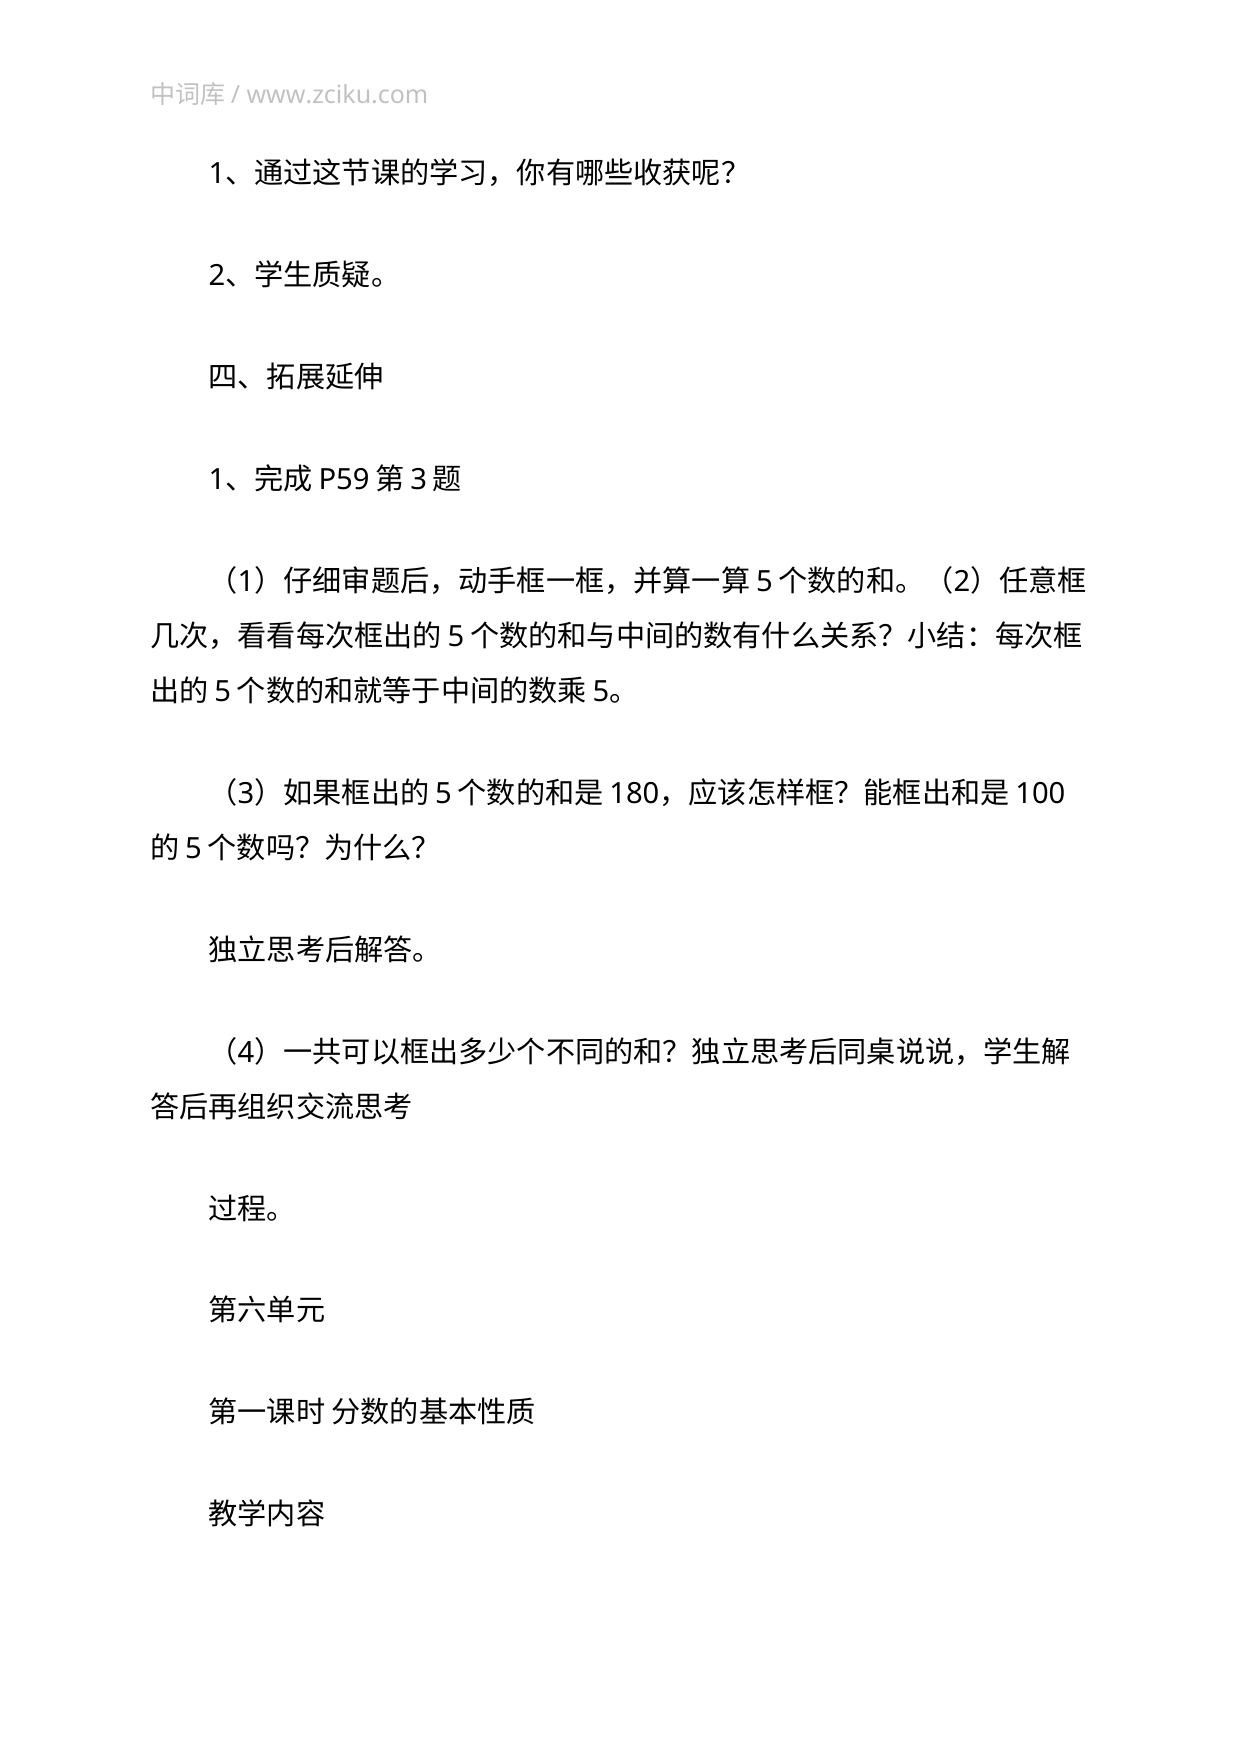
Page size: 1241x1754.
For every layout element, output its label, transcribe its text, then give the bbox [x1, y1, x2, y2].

text 独立思考后解答。 [150, 927, 1090, 969]
text 第六单元 [150, 1287, 1090, 1329]
text （3）如果框出的5个数的和是180，应该怎样框？能框出和是100的5个数吗？为什么？ [150, 770, 1090, 867]
text （1）仔细审题后，动手框一框，并算一算5个数的和。（2）任意框几次，看看每次框出的5个数的和与中间的数有什么关系？小结：每次框出的5个数的和就等于中间的数乘5。 [150, 558, 1090, 710]
text 过程。 [150, 1185, 1090, 1227]
text 1、通过这节课的学习，你有哪些收获呢？ [150, 150, 1090, 192]
text 1、完成P59第3题 [150, 456, 1090, 498]
text 第一课时 分数的基本性质 [150, 1389, 1090, 1431]
text 四、拓展延伸 [150, 354, 1090, 396]
text 2、学生质疑。 [150, 252, 1090, 294]
text （4）一共可以框出多少个不同的和？独立思考后同桌说说，学生解答后再组织交流思考 [150, 1028, 1090, 1126]
text 教学内容 [150, 1491, 1090, 1533]
